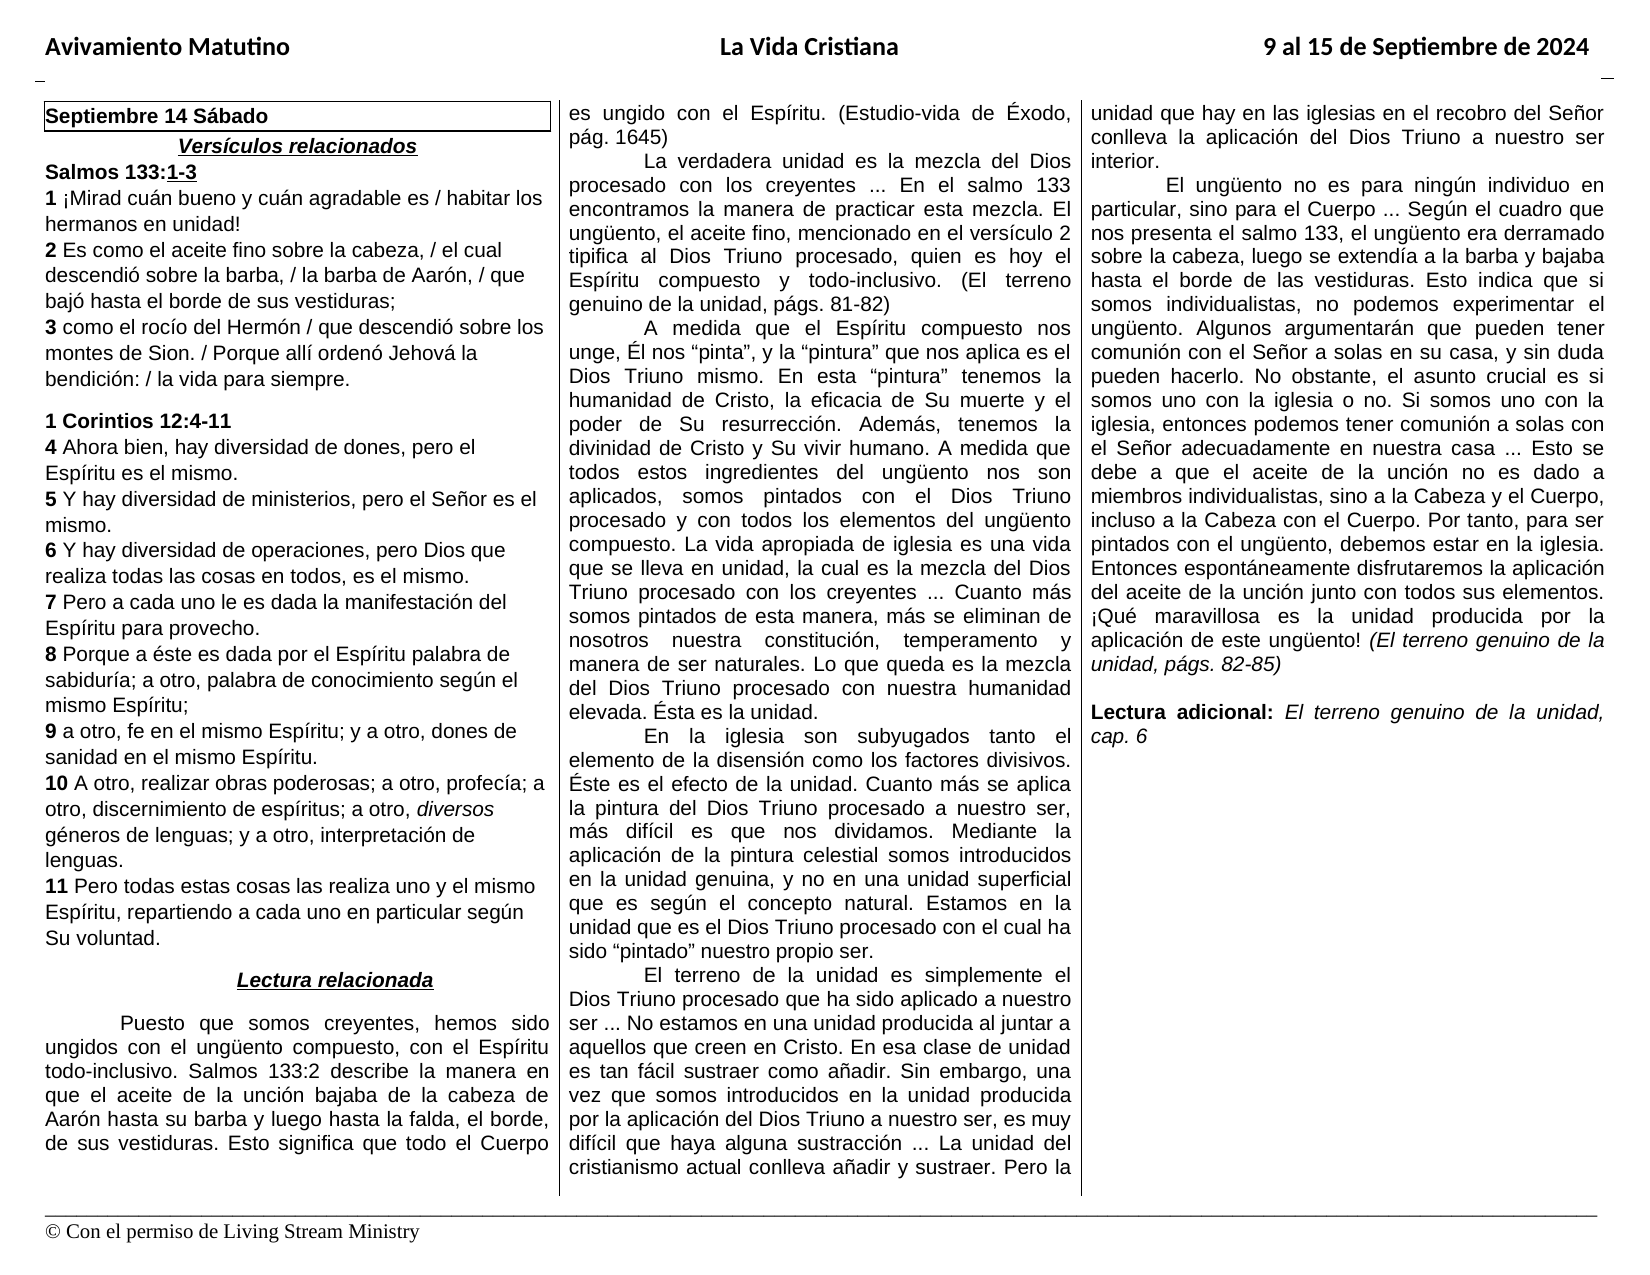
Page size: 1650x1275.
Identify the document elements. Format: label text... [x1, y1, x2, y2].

text Lectura relacionada [45, 968, 550, 992]
text El terreno de la unidad es simplemente el Dios Triuno procesado que ha sido aplicado a nuestro ser ... No estamos en una unidad producida al juntar a aquellos que creen en Cristo. En esa clase de unidad es tan fácil sustraer como añadir. Sin embargo, una vez que somos introducidos en la unidad producida por la aplicación del Dios Triuno a nuestro ser, es muy difícil que haya alguna sustracción ... La unidad del cristianismo actual conlleva añadir y sustraer. Pero la unidad que hay en las iglesias en el recobro del Señor conlleva la aplicación del Dios Triuno a nuestro ser interior. [1091, 101, 1605, 172]
text 1 Corintios 12:4-11 4 Ahora bien, hay diversidad de dones, pero el Espíritu es el mismo. 5 Y hay diversidad de ministerios, pero el Señor es el mismo. 6 Y hay diversidad de operaciones, pero Dios que realiza todas las cosas en todos, es el mismo. 7 Pero a cada uno le es dada la manifestación del Espíritu para provecho. 8 Porque a éste es dada por el Espíritu palabra de sabiduría; a otro, palabra de conocimiento según el mismo Espíritu; 9 a otro, fe en el mismo Espíritu; y a otro, dones de sanidad en el mismo Espíritu. 10 A otro, realizar obras poderosas; a otro, profecía; a otro, discernimiento de espíritus; a otro, diversos géneros de lenguas; y a otro, interpretación de lenguas. 11 Pero todas estas cosas las realiza uno y el mismo Espíritu, repartiendo a cada uno en particular según Su voluntad. [45, 409, 550, 950]
text El terreno de la unidad es simplemente el Dios Triuno procesado que ha sido aplicado a nuestro ser ... No estamos en una unidad producida al juntar a aquellos que creen en Cristo. En esa clase de unidad es tan fácil sustraer como añadir. Sin embargo, una vez que somos introducidos en la unidad producida por la aplicación del Dios Triuno a nuestro ser, es muy difícil que haya alguna sustracción ... La unidad del cristianismo actual conlleva añadir y sustraer. Pero la unidad que hay en las iglesias en el recobro del Señor conlleva la aplicación del Dios Triuno a nuestro ser interior. [569, 963, 1072, 1179]
text A medida que el Espíritu compuesto nos unge, Él nos “pinta”, y la “pintura” que nos aplica es el Dios Triuno mismo. En esta “pintura” tenemos la humanidad de Cristo, la eficacia de Su muerte y el poder de Su resurrección. Además, tenemos la divinidad de Cristo y Su vivir humano. A medida que todos estos ingredientes del ungüento nos son aplicados, somos pintados con el Dios Triuno procesado y con todos los elementos del ungüento compuesto. La vida apropiada de iglesia es una vida que se lleva en unidad, la cual es la mezcla del Dios Triuno procesado con los creyentes ... Cuanto más somos pintados de esta manera, más se eliminan de nosotros nuestra constitución, temperamento y manera de ser naturales. Lo que queda es la mezcla del Dios Triuno procesado con nuestra humanidad elevada. Ésta es la unidad. [569, 316, 1072, 723]
text Septiembre 14 Sábado [45, 102, 550, 130]
text Versículos relacionados [45, 134, 550, 158]
text Puesto que somos creyentes, hemos sido ungidos con el ungüento compuesto, con el Espíritu todo-inclusivo. Salmos 133:2 describe la manera en que el aceite de la unción bajaba de la cabeza de Aarón hasta su barba y luego hasta la falda, el borde, de sus vestiduras. Esto significa que todo el Cuerpo es ungido con el Espíritu. (Estudio-vida de Éxodo, pág. 1645) [569, 101, 1072, 148]
text Salmos 133:1-3 1 ¡Mirad cuán bueno y cuán agradable es / habitar los hermanos en unidad! 2 Es como el aceite fino sobre la cabeza, / el cual descendió sobre la barba, / la barba de Aarón, / que bajó hasta el borde de sus vestiduras; 3 como el rocío del Hermón / que descendió sobre los montes de Sion. / Porque allí ordenó Jehová la bendición: / la vida para siempre. [45, 160, 550, 391]
text Puesto que somos creyentes, hemos sido ungidos con el ungüento compuesto, con el Espíritu todo-inclusivo. Salmos 133:2 describe la manera en que el aceite de la unción bajaba de la cabeza de Aarón hasta su barba y luego hasta la falda, el borde, de sus vestiduras. Esto significa que todo el Cuerpo es ungido con el Espíritu. (Estudio-vida de Éxodo, pág. 1645) [45, 1011, 550, 1154]
text La verdadera unidad es la mezcla del Dios procesado con los creyentes ... En el salmo 133 encontramos la manera de practicar esta mezcla. El ungüento, el aceite fino, mencionado en el versículo 2 tipifica al Dios Triuno procesado, quien es hoy el Espíritu compuesto y todo-inclusivo. (El terreno genuino de la unidad, págs. 81-82) [569, 148, 1072, 316]
text Lectura adicional: El terreno genuino de la unidad, cap. 6 [1091, 699, 1605, 747]
text En la iglesia son subyugados tanto el elemento de la disensión como los factores divisivos. Éste es el efecto de la unidad. Cuanto más se aplica la pintura del Dios Triuno procesado a nuestro ser, más difícil es que nos dividamos. Mediante la aplicación de la pintura celestial somos introducidos en la unidad genuina, y no en una unidad superficial que es según el concepto natural. Estamos en la unidad que es el Dios Triuno procesado con el cual ha sido “pintado” nuestro propio ser. [569, 723, 1072, 963]
text El ungüento no es para ningún individuo en particular, sino para el Cuerpo ... Según el cuadro que nos presenta el salmo 133, el ungüento era derramado sobre la cabeza, luego se extendía a la barba y bajaba hasta el borde de las vestiduras. Esto indica que si somos individualistas, no podemos experimentar el ungüento. Algunos argumentarán que pueden tener comunión con el Señor a solas en su casa, y sin duda pueden hacerlo. No obstante, el asunto crucial es si somos uno con la iglesia o no. Si somos uno con la iglesia, entonces podemos tener comunión a solas con el Señor adecuadamente en nuestra casa ... Esto se debe a que el aceite de la unción no es dado a miembros individualistas, sino a la Cabeza y el Cuerpo, incluso a la Cabeza con el Cuerpo. Por tanto, para ser pintados con el ungüento, debemos estar en la iglesia. Entonces espontáneamente disfrutaremos la aplicación del aceite de la unción junto con todos sus elementos. ¡Qué maravillosa es la unidad producida por la aplicación de este ungüento! (El terreno genuino de la unidad, págs. 82-85) [1091, 172, 1605, 676]
